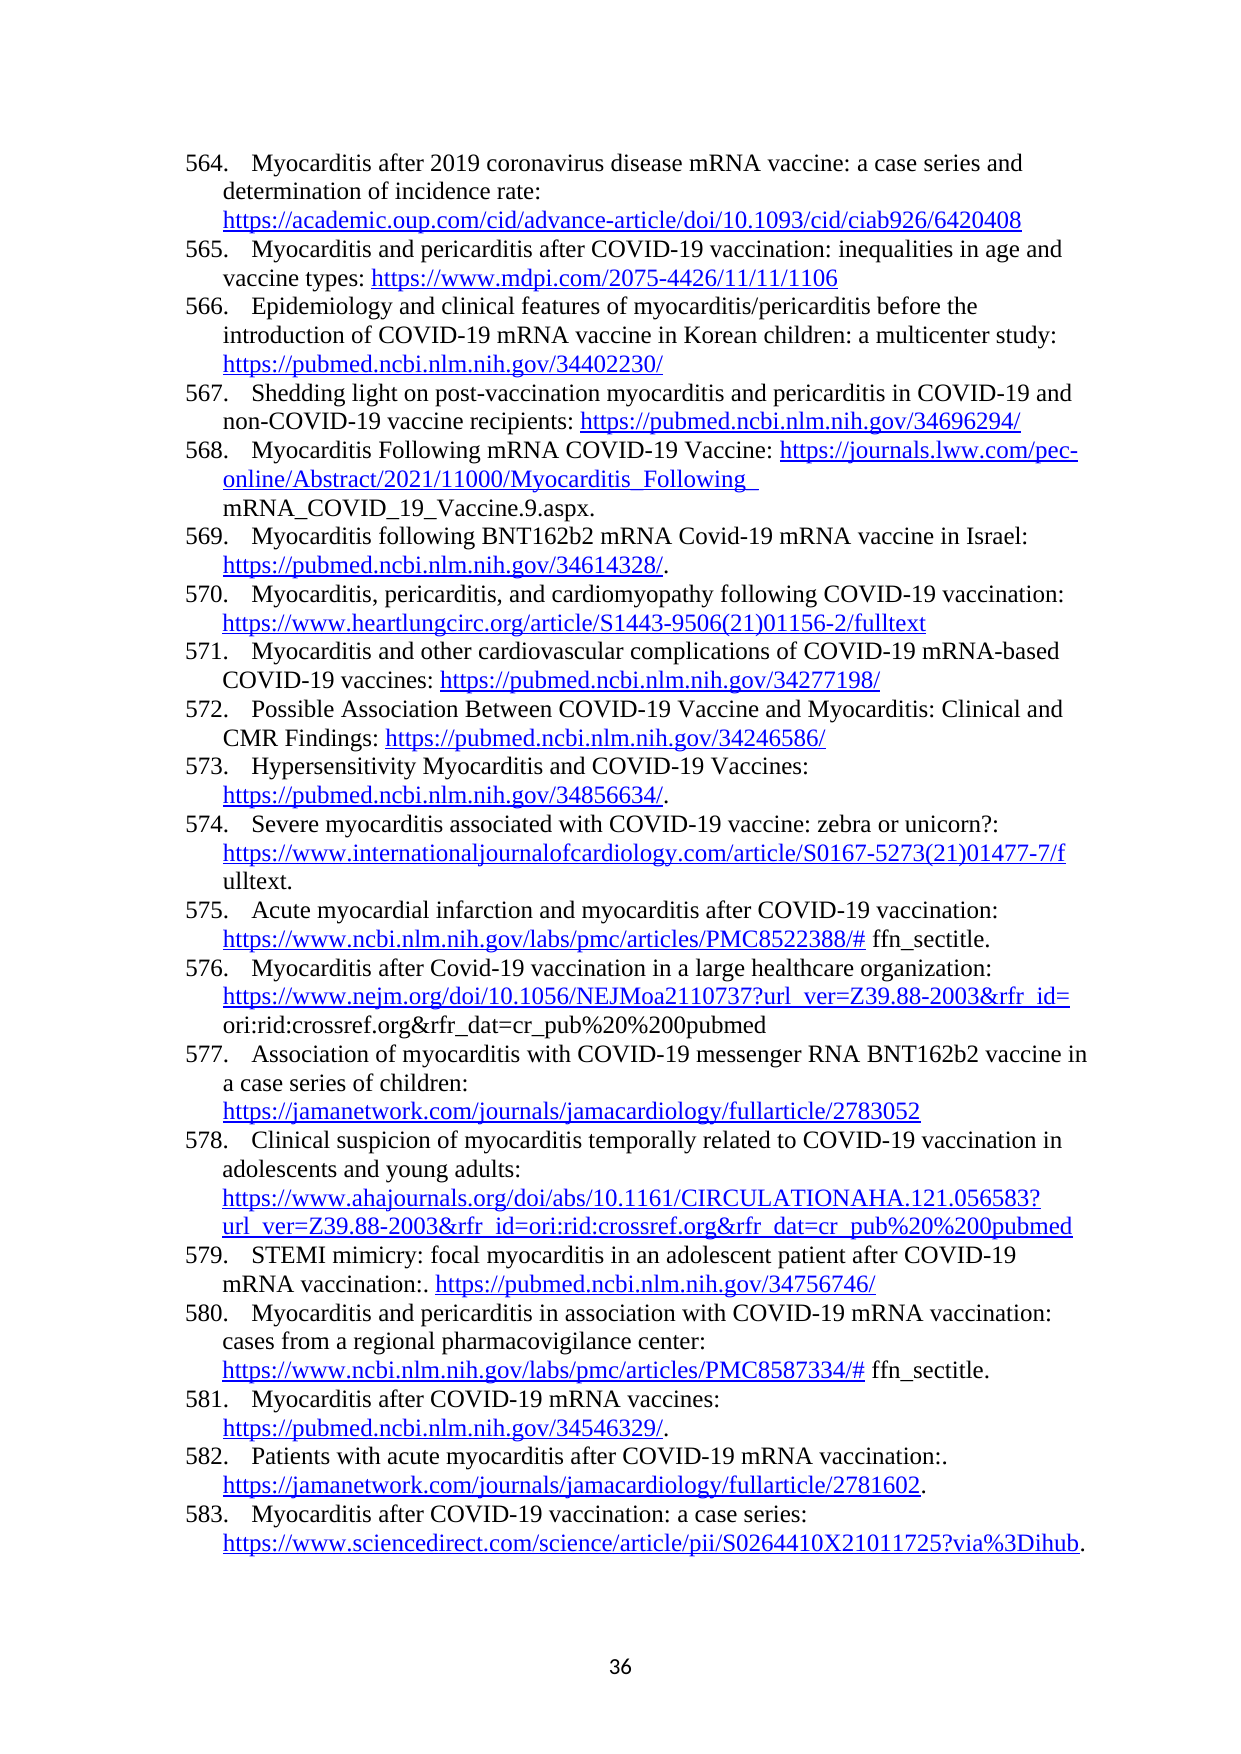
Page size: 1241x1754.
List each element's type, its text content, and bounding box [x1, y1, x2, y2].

list Myocarditis, pericarditis, and cardiomyopathy following COVID-19 vaccination: https://www.heartlungcirc.org/article/S1443-9506(21)01156-2/fulltext [185, 579, 1093, 636]
list Myocarditis and pericarditis after COVID-19 vaccination: inequalities in age and vaccine types: https://www.mdpi.com/2075-4426/11/11/1106 [185, 234, 1093, 291]
list Myocarditis Following mRNA COVID-19 Vaccine: https://journals.lww.com/pec-online/Abstract/2021/11000/Myocarditis_Following_ mRNA_COVID_19_Vaccine.9.aspx. [185, 435, 1093, 521]
list Myocarditis and other cardiovascular complications of COVID-19 mRNA-based COVID-19 vaccines: https://pubmed.ncbi.nlm.nih.gov/34277198/ [185, 636, 1093, 694]
list Myocarditis after COVID-19 mRNA vaccines: https://pubmed.ncbi.nlm.nih.gov/34546329/. [185, 1384, 1093, 1441]
list Patients with acute myocarditis after COVID-19 mRNA vaccination:. https://jamanetwork.com/journals/jamacardiology/fullarticle/2781602. [185, 1441, 1093, 1499]
list Clinical suspicion of myocarditis temporally related to COVID-19 vaccination in adolescents and young adults: https://www.ahajournals.org/doi/abs/10.1161/CIRCULATIONAHA.121.056583?url_ver=Z39.88-2003&rfr_id=ori:rid:crossref.org&rfr_dat=cr_pub%20%200pubmed [185, 1125, 1093, 1240]
list Myocarditis after 2019 coronavirus disease mRNA vaccine: a case series and determination of incidence rate: https://academic.oup.com/cid/advance-article/doi/10.1093/cid/ciab926/6420408 [185, 148, 1093, 234]
list Myocarditis after Covid-19 vaccination in a large healthcare organization: https://www.nejm.org/doi/10.1056/NEJMoa2110737?url_ver=Z39.88-2003&rfr_id= ori:rid:crossref.org&rfr_dat=cr_pub%20%200pubmed [185, 953, 1093, 1039]
list Epidemiology and clinical features of myocarditis/pericarditis before the introduction of COVID-19 mRNA vaccine in Korean children: a multicenter study: https://pubmed.ncbi.nlm.nih.gov/34402230/ [185, 291, 1093, 378]
list Association of myocarditis with COVID-19 messenger RNA BNT162b2 vaccine in a case series of children: https://jamanetwork.com/journals/jamacardiology/fullarticle/2783052 [185, 1039, 1093, 1125]
list Severe myocarditis associated with COVID-19 vaccine: zebra or unicorn?: https://www.internationaljournalofcardiology.com/article/S0167-5273(21)01477-7/f ulltext. [185, 809, 1093, 895]
list Shedding light on post-vaccination myocarditis and pericarditis in COVID-19 and non-COVID-19 vaccine recipients: https://pubmed.ncbi.nlm.nih.gov/34696294/ [185, 378, 1093, 435]
list Acute myocardial infarction and myocarditis after COVID-19 vaccination: https://www.ncbi.nlm.nih.gov/labs/pmc/articles/PMC8522388/# ffn_sectitle. [185, 895, 1093, 953]
list Possible Association Between COVID-19 Vaccine and Myocarditis: Clinical and CMR Findings: https://pubmed.ncbi.nlm.nih.gov/34246586/ [185, 694, 1093, 751]
list Myocarditis after COVID-19 vaccination: a case series: https://www.sciencedirect.com/science/article/pii/S0264410X21011725?via%3Dihub. [185, 1499, 1093, 1556]
list Hypersensitivity Myocarditis and COVID-19 Vaccines: https://pubmed.ncbi.nlm.nih.gov/34856634/. [185, 751, 1093, 809]
list Myocarditis following BNT162b2 mRNA Covid-19 mRNA vaccine in Israel: https://pubmed.ncbi.nlm.nih.gov/34614328/. [185, 521, 1093, 579]
list STEMI mimicry: focal myocarditis in an adolescent patient after COVID-19 mRNA vaccination:. https://pubmed.ncbi.nlm.nih.gov/34756746/ [185, 1240, 1093, 1298]
list Myocarditis and pericarditis in association with COVID-19 mRNA vaccination: cases from a regional pharmacovigilance center: https://www.ncbi.nlm.nih.gov/labs/pmc/articles/PMC8587334/# ffn_sectitle. [185, 1298, 1093, 1384]
